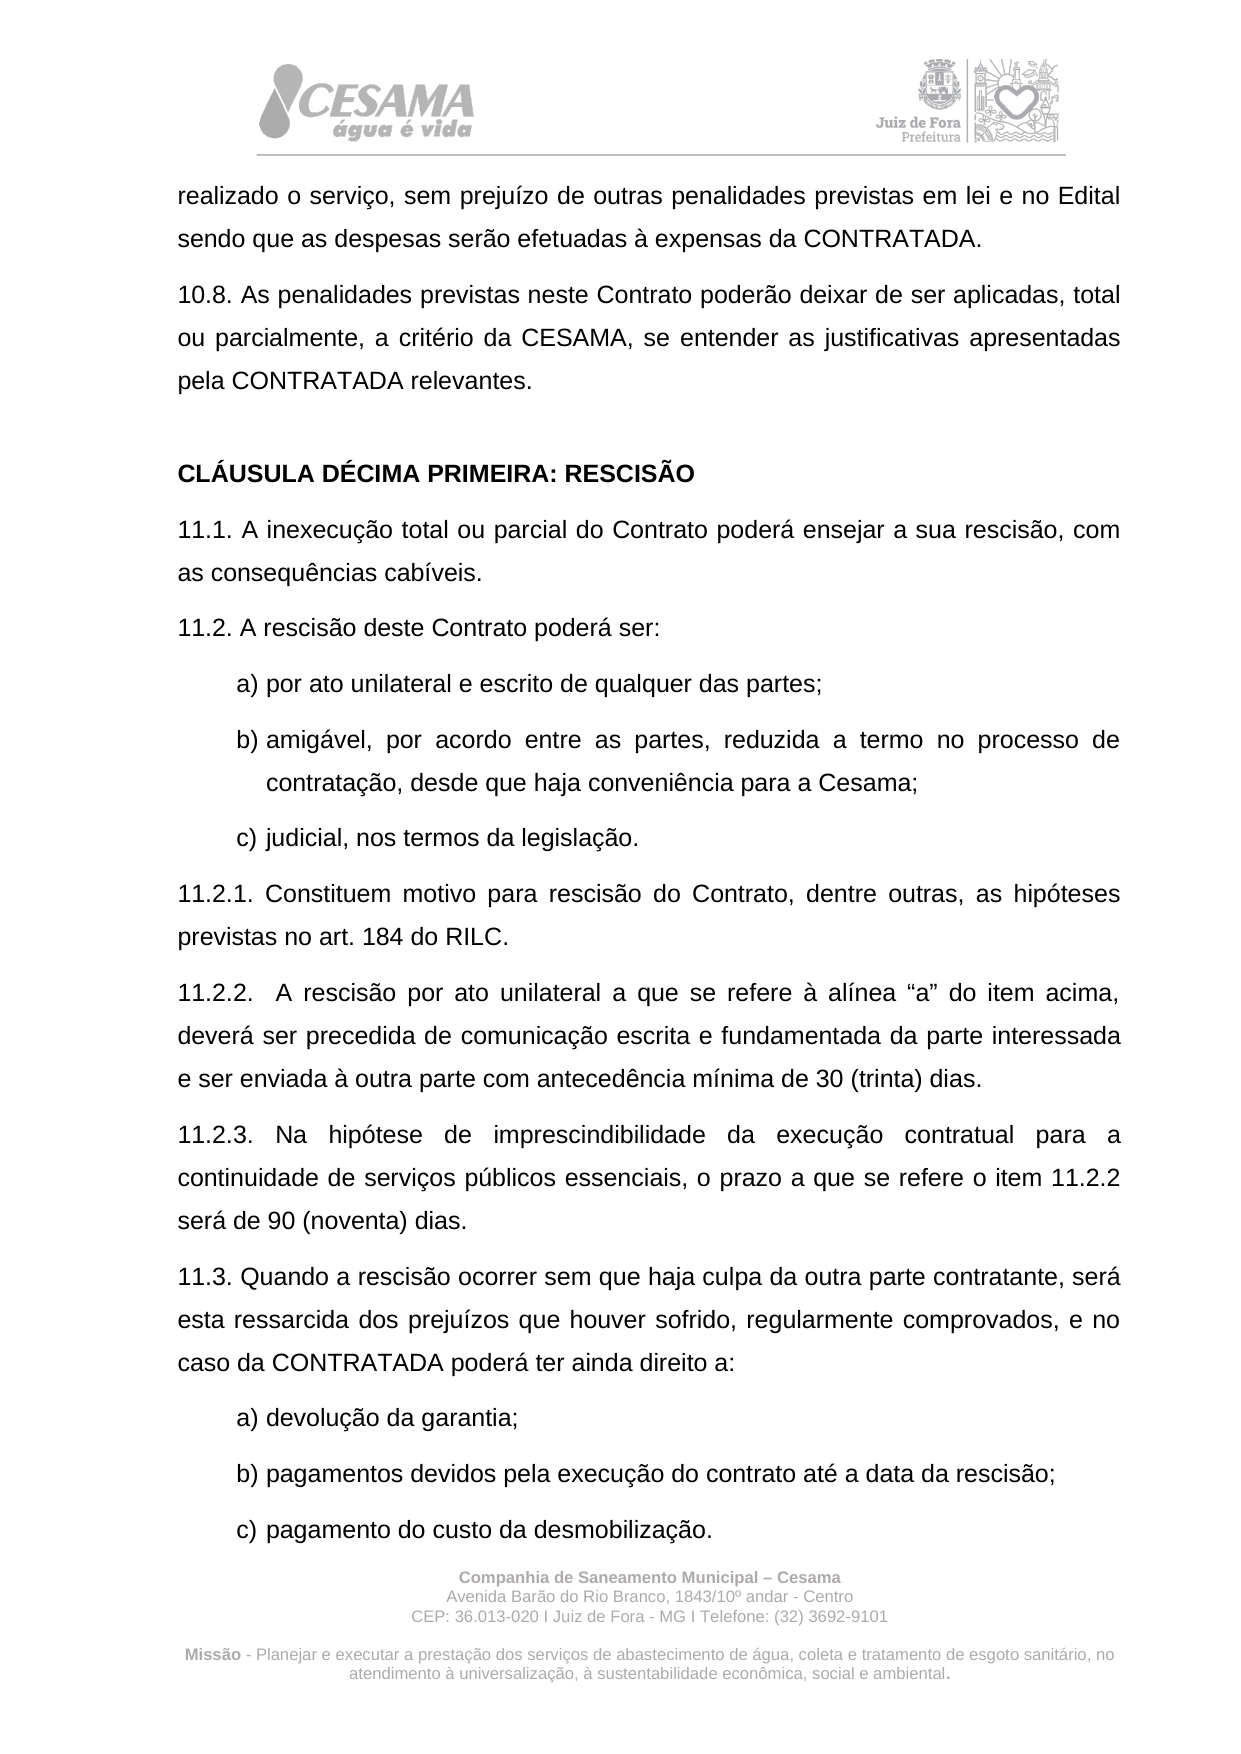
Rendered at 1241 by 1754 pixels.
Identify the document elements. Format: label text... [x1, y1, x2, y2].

text CLÁUSULA DÉCIMA PRIMEIRA: RESCISÃO [177, 459, 1122, 488]
list pagamento do custo da desmobilização. [236, 1515, 1122, 1543]
list por ato unilateral e escrito de qualquer das partes; [236, 669, 1122, 698]
text 11.2.2. A rescisão por ato unilateral a que se refere à alínea “a” do item acima, deverá ser precedida de comunicação escrita e fundamentada da parte interessada e ser enviada à outra parte com antecedência mínima de 30 (trinta) dias. [177, 978, 1122, 1093]
text 11.1. A inexecução total ou parcial do Contrato poderá ensejar a sua rescisão, com as consequências cabíveis. [177, 515, 1122, 587]
picture [256, 59, 1066, 156]
text 11.2. A rescisão deste Contrato poderá ser: [177, 613, 1122, 642]
list devolução da garantia; [236, 1403, 1122, 1432]
list judicial, nos termos da legislação. [236, 823, 1122, 852]
text 11.3. Quando a rescisão ocorrer sem que haja culpa da outra parte contratante, será esta ressarcida dos prejuízos que houver sofrido, regularmente comprovados, e no caso da CONTRATADA poderá ter ainda direito a: [177, 1262, 1122, 1377]
list pagamentos devidos pela execução do contrato até a data da rescisão; [236, 1459, 1122, 1488]
text 11.2.1. Constituem motivo para rescisão do Contrato, dentre outras, as hipóteses previstas no art. 184 do RILC. [177, 879, 1122, 951]
text 11.2.3. Na hipótese de imprescindibilidade da execução contratual para a continuidade de serviços públicos essenciais, o prazo a que se refere o item 11.2.2 será de 90 (noventa) dias. [177, 1120, 1122, 1235]
text 10.8. As penalidades previstas neste Contrato poderão deixar de ser aplicadas, total ou parcialmente, a critério da CESAMA, se entender as justificativas apresentadas pela CONTRATADA relevantes. [177, 280, 1122, 395]
list amigável, por acordo entre as partes, reduzida a termo no processo de contratação, desde que haja conveniência para a Cesama; [236, 725, 1122, 797]
